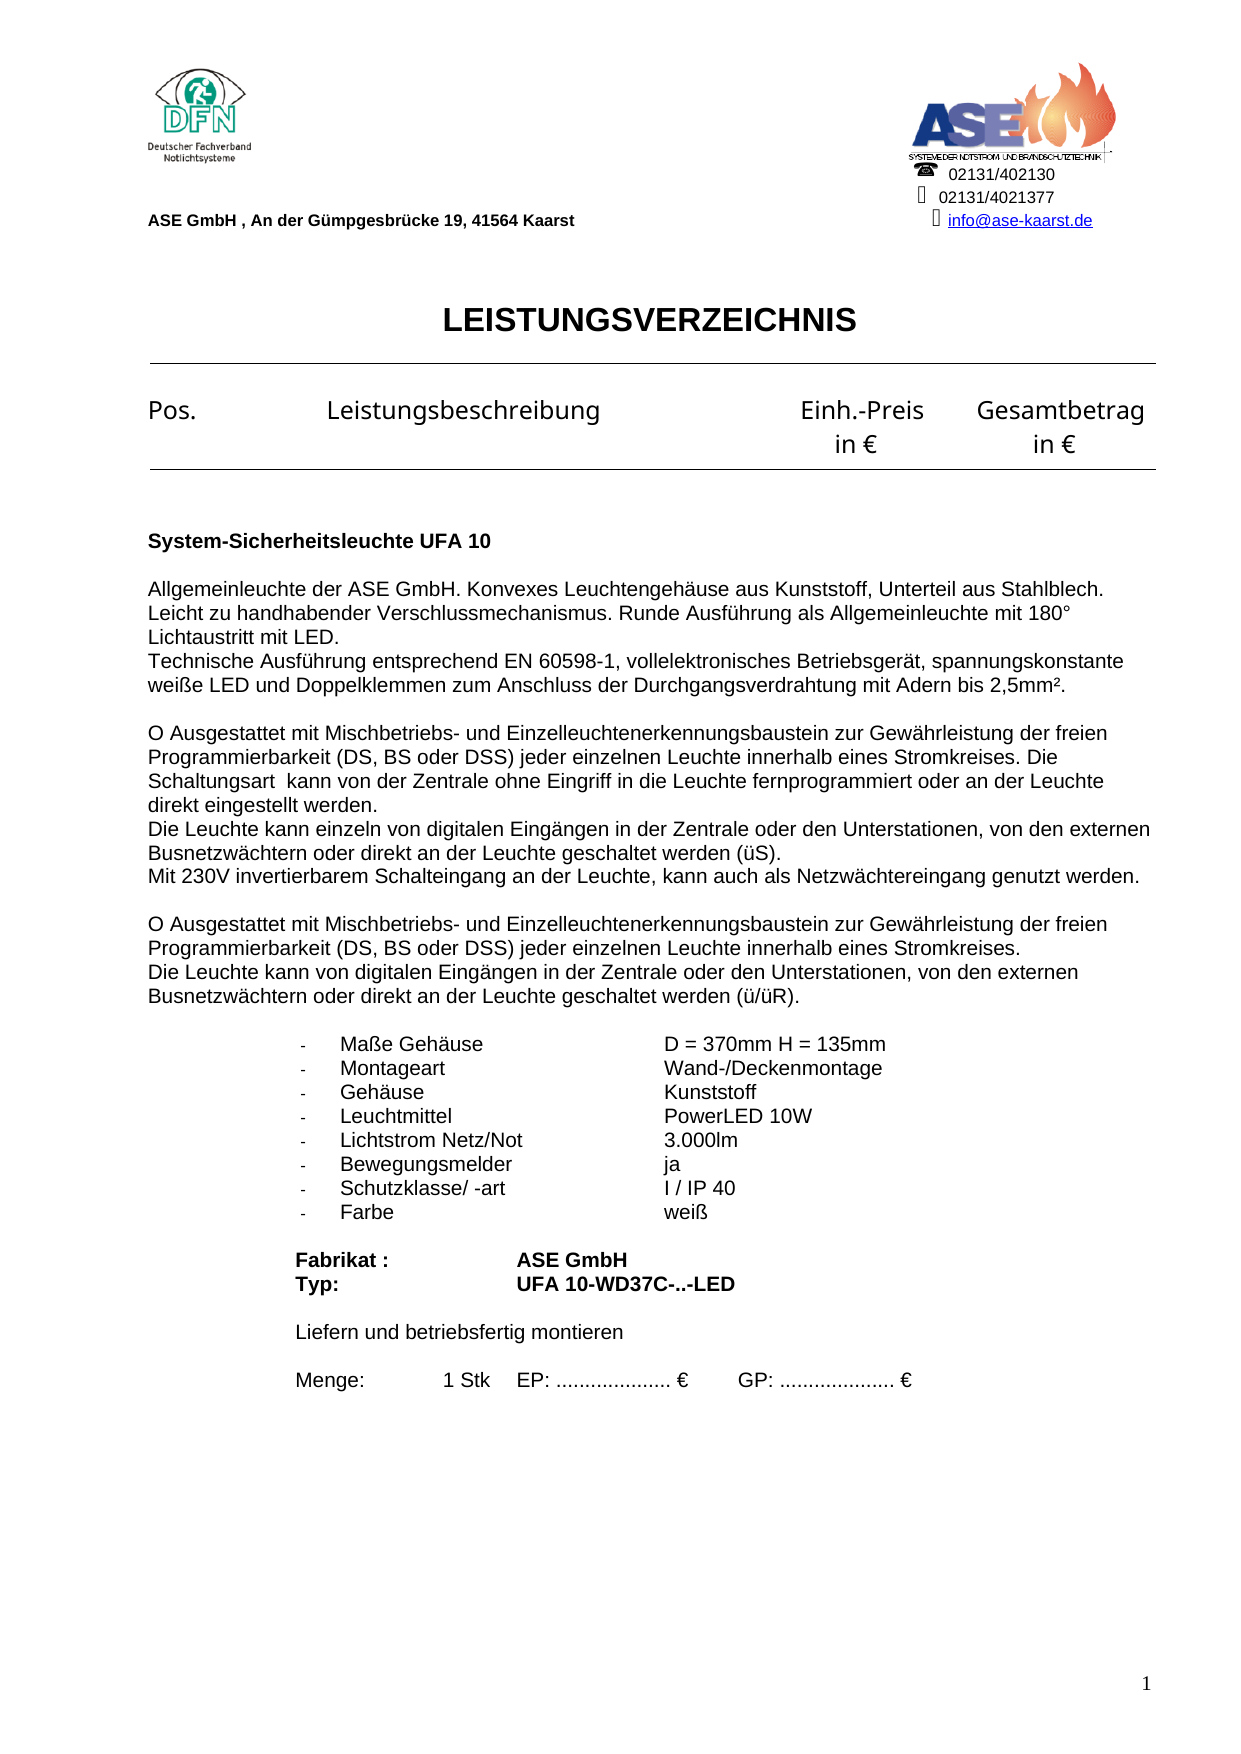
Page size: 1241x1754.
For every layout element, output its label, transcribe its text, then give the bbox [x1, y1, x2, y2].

text Die Leuchte kann von digitalen Eingängen in der Zentrale oder den Unterstationen, von den externen Busnetzwächtern oder direkt an der Leuchte geschaltet werden (ü/üR). [148, 960, 1152, 1008]
list Leuchtmittel PowerLED 10W [300, 1104, 1152, 1128]
list Farbe weiß [300, 1200, 1152, 1224]
text System-Sicherheitsleuchte UFA 10 [148, 529, 1122, 553]
subtitle LEISTUNGSVERZEICHNIS [148, 300, 1152, 338]
list Lichtstrom Netz/Not 3.000lm [300, 1128, 1152, 1152]
text Mit 230V invertierbarem Schalteingang an der Leuchte, kann auch als Netzwächtereingang genutzt werden. [148, 864, 1152, 888]
subtitle Pos. Leistungsbeschreibung Einh.-Preis Gesamtbetrag in € in € [148, 393, 1152, 461]
text Die Leuchte kann einzeln von digitalen Eingängen in der Zentrale oder den Unterstationen, von den externen Busnetzwächtern oder direkt an der Leuchte geschaltet werden (üS). [148, 816, 1152, 864]
text Typ: UFA 10-WD37C-..-LED [221, 1272, 1152, 1296]
list Maße Gehäuse D = 370mm H = 135mm [300, 1032, 1152, 1056]
text Technische Ausführung entsprechend EN 60598-1, vollelektronisches Betriebsgerät, spannungskonstante weiße LED und Doppelklemmen zum Anschluss der Durchgangsverdrahtung mit Adern bis 2,5mm². [148, 649, 1152, 697]
text O Ausgestattet mit Mischbetriebs- und Einzelleuchtenerkennungsbaustein zur Gewährleistung der freien Programmierbarkeit (DS, BS oder DSS) jeder einzelnen Leuchte innerhalb eines Stromkreises. [148, 912, 1152, 960]
list Bewegungsmelder ja [300, 1152, 1152, 1176]
text Menge: 1 Stk EP: .................... € GP: .................... € [221, 1367, 1152, 1391]
list Gehäuse Kunststoff [300, 1080, 1152, 1104]
text O Ausgestattet mit Mischbetriebs- und Einzelleuchtenerkennungsbaustein zur Gewährleistung der freien Programmierbarkeit (DS, BS oder DSS) jeder einzelnen Leuchte innerhalb eines Stromkreises. Die Schaltungsart kann von der Zentrale ohne Eingriff in die Leuchte fernprogrammiert oder an der Leuchte direkt eingestellt werden. [148, 721, 1152, 816]
list Schutzklasse/ -art I / IP 40 [300, 1176, 1152, 1200]
text Allgemeinleuchte der ASE GmbH. Konvexes Leuchtengehäuse aus Kunststoff, Unterteil aus Stahlblech. Leicht zu handhabender Verschlussmechanismus. Runde Ausführung als Allgemeinleuchte mit 180° Lichtaustritt mit LED. [148, 577, 1152, 649]
list Montageart Wand-/Deckenmontage [300, 1056, 1152, 1080]
text Liefern und betriebsfertig montieren [221, 1319, 1152, 1343]
text Fabrikat : ASE GmbH [221, 1248, 1152, 1272]
